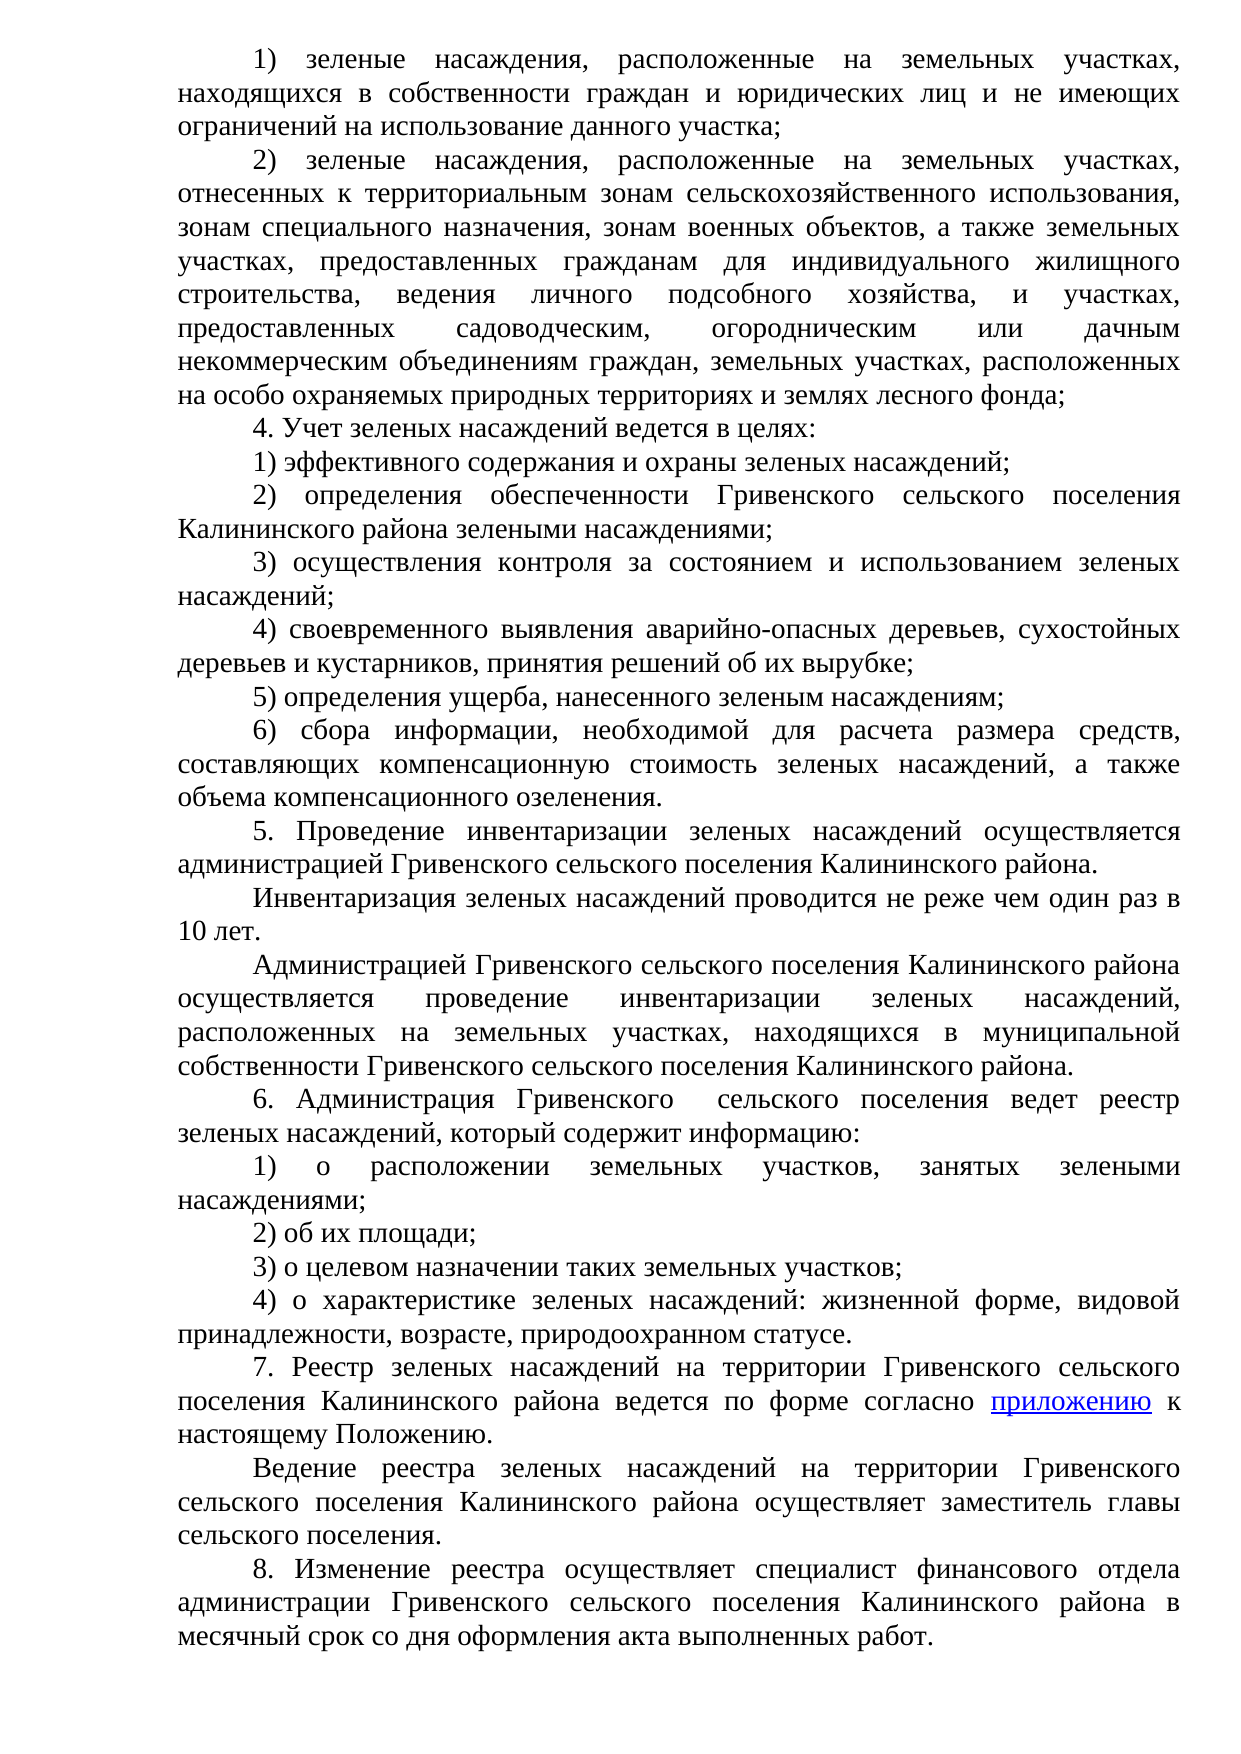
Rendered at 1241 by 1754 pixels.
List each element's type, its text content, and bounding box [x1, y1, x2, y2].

text 1) зеленые насаждения, расположенные на земельных участках, находящихся в собственности граждан и юридических лиц и не имеющих ограничений на использование данного участка; [177, 41, 1181, 142]
text 6. Администрация Гривенского сельского поселения ведет реестр зеленых насаждений, который содержит информацию: [177, 1081, 1181, 1148]
text 6) сбора информации, необходимой для расчета размера средств, составляющих компенсационную стоимость зеленых насаждений, а также объема компенсационного озеленения. [177, 712, 1181, 813]
text 7. Реестр зеленых насаждений на территории Гривенского сельского поселения Калининского района ведется по форме согласно приложению к настоящему Положению. [177, 1349, 1181, 1450]
text 5. Проведение инвентаризации зеленых насаждений осуществляется администрацией Гривенского сельского поселения Калининского района. [177, 813, 1181, 880]
text Инвентаризация зеленых насаждений проводится не реже чем один раз в 10 лет. [177, 880, 1181, 947]
text 2) определения обеспеченности Гривенского сельского поселения Калининского района зелеными насаждениями; [177, 477, 1181, 544]
text 4. Учет зеленых насаждений ведется в целях: [177, 410, 1181, 444]
text 4) о характеристике зеленых насаждений: жизненной форме, видовой принадлежности, возрасте, природоохранном статусе. [177, 1282, 1181, 1349]
text 2) об их площади; [177, 1215, 1181, 1249]
text 1) о расположении земельных участков, занятых зелеными насаждениями; [177, 1148, 1181, 1215]
text Администрацией Гривенского сельского поселения Калининского района осуществляется проведение инвентаризации зеленых насаждений, расположенных на земельных участках, находящихся в муниципальной собственности Гривенского сельского поселения Калининского района. [177, 947, 1181, 1081]
text 8. Изменение реестра осуществляет специалист финансового отдела администрации Гривенского сельского поселения Калининского района в месячный срок со дня оформления акта выполненных работ. [177, 1551, 1181, 1651]
text 3) осуществления контроля за состоянием и использованием зеленых насаждений; [177, 544, 1181, 612]
text 4) своевременного выявления аварийно-опасных деревьев, сухостойных деревьев и кустарников, принятия решений об их вырубке; [177, 612, 1181, 679]
text Ведение реестра зеленых насаждений на территории Гривенского сельского поселения Калининского района осуществляет заместитель главы сельского поселения. [177, 1450, 1181, 1551]
text 3) о целевом назначении таких земельных участков; [177, 1249, 1181, 1282]
text 1) эффективного содержания и охраны зеленых насаждений; [177, 444, 1181, 477]
text 2) зеленые насаждения, расположенные на земельных участках, отнесенных к территориальным зонам сельскохозяйственного использования, зонам специального назначения, зонам военных объектов, а также земельных участках, предоставленных гражданам для индивидуального жилищного строительства, ведения личного подсобного хозяйства, и участках, предоставленных садоводческим, огородническим или дачным некоммерческим объединениям граждан, земельных участках, расположенных на особо охраняемых природных территориях и землях лесного фонда; [177, 142, 1181, 410]
text 5) определения ущерба, нанесенного зеленым насаждениям; [177, 679, 1181, 712]
